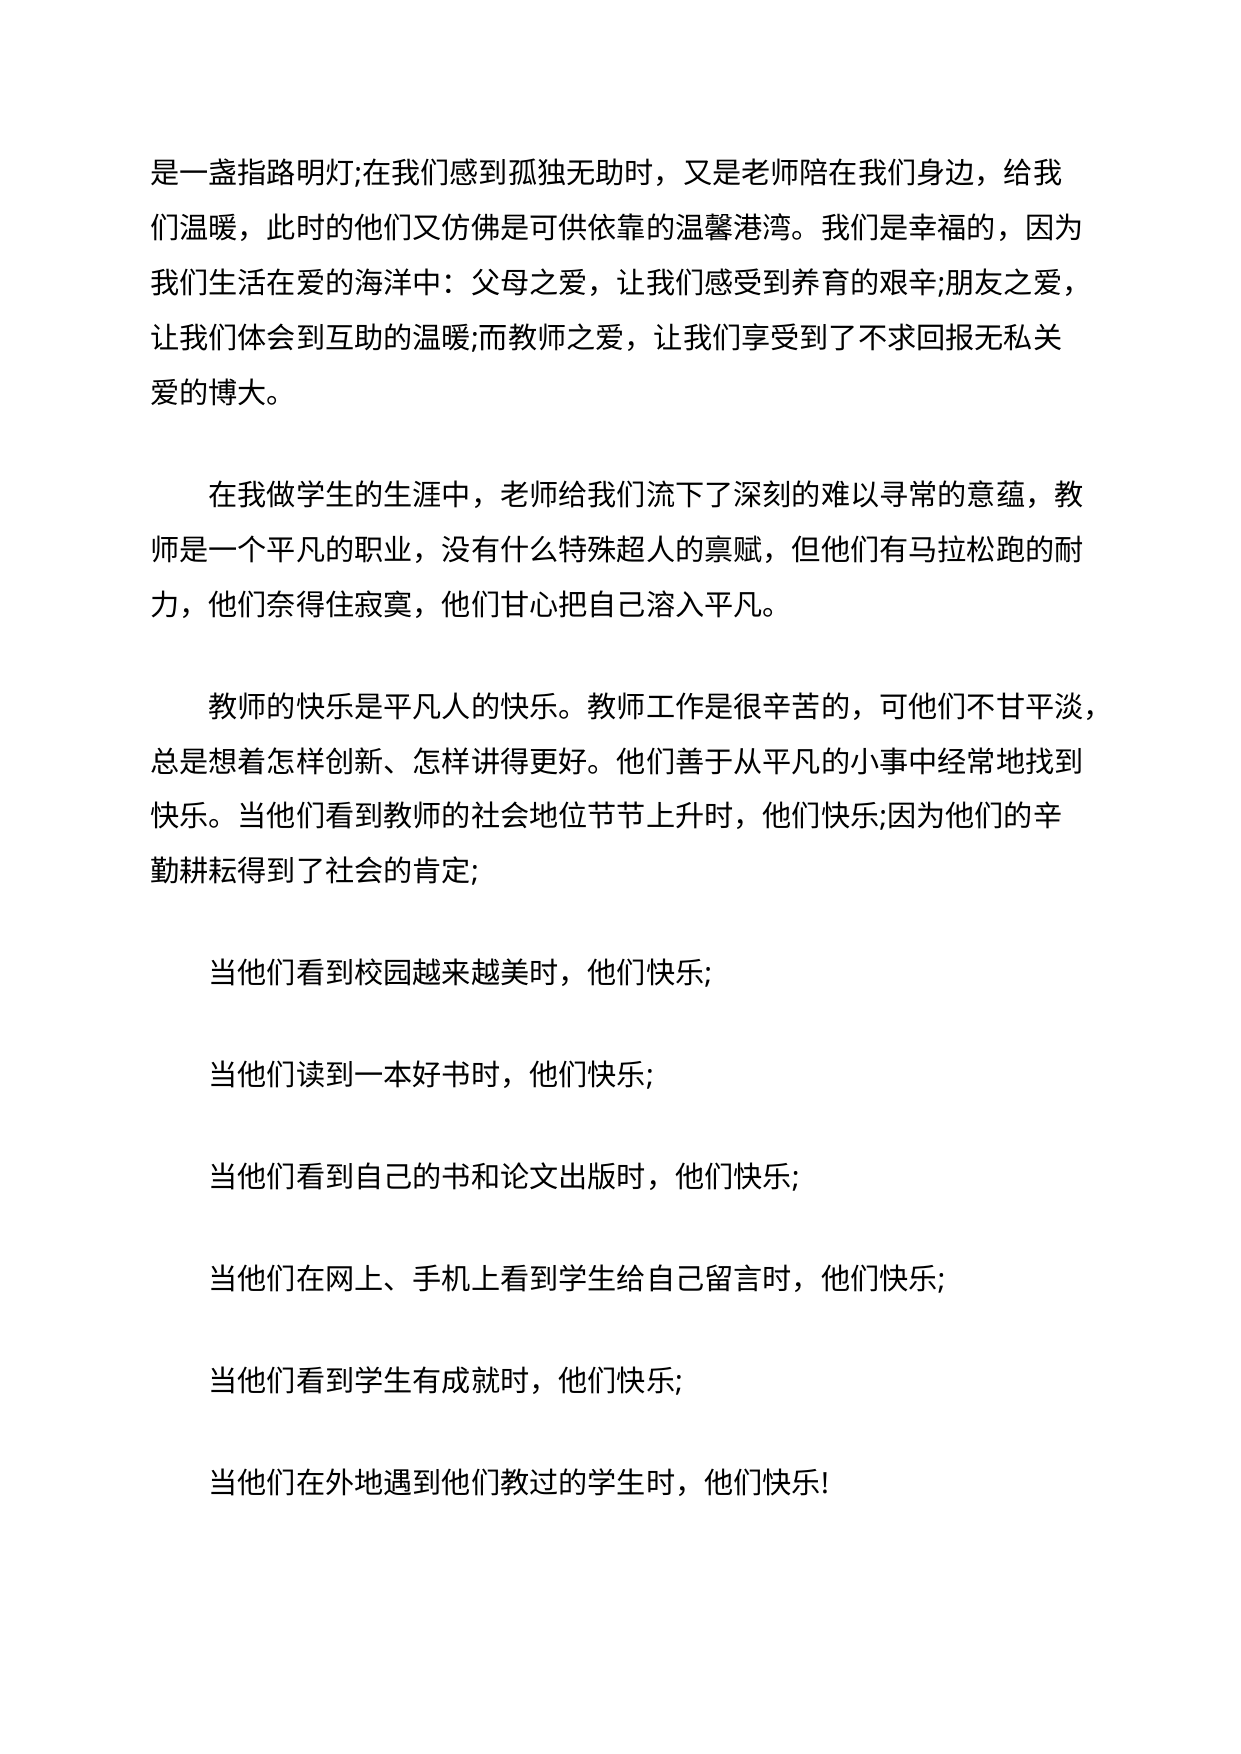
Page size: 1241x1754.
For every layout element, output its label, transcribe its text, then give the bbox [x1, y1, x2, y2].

text 在我做学生的生涯中，老师给我们流下了深刻的难以寻常的意蕴，教师是一个平凡的职业，没有什么特殊超人的禀赋，但他们有马拉松跑的耐力，他们奈得住寂寞，他们甘心把自己溶入平凡。 [150, 472, 1090, 624]
text 教师的快乐是平凡人的快乐。教师工作是很辛苦的，可他们不甘平淡，总是想着怎样创新、怎样讲得更好。他们善于从平凡的小事中经常地找到快乐。当他们看到教师的社会地位节节上升时，他们快乐;因为他们的辛勤耕耘得到了社会的肯定; [150, 683, 1090, 890]
text 当他们读到一本好书时，他们快乐; [150, 1052, 1090, 1094]
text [150, 150, 1090, 412]
text 当他们看到自己的书和论文出版时，他们快乐; [150, 1154, 1090, 1196]
text 当他们看到校园越来越美时，他们快乐; [150, 950, 1090, 992]
text 当他们看到学生有成就时，他们快乐; [150, 1358, 1090, 1400]
text 当他们在网上、手机上看到学生给自己留言时，他们快乐; [150, 1256, 1090, 1298]
text 当他们在外地遇到他们教过的学生时，他们快乐! [150, 1460, 1090, 1502]
